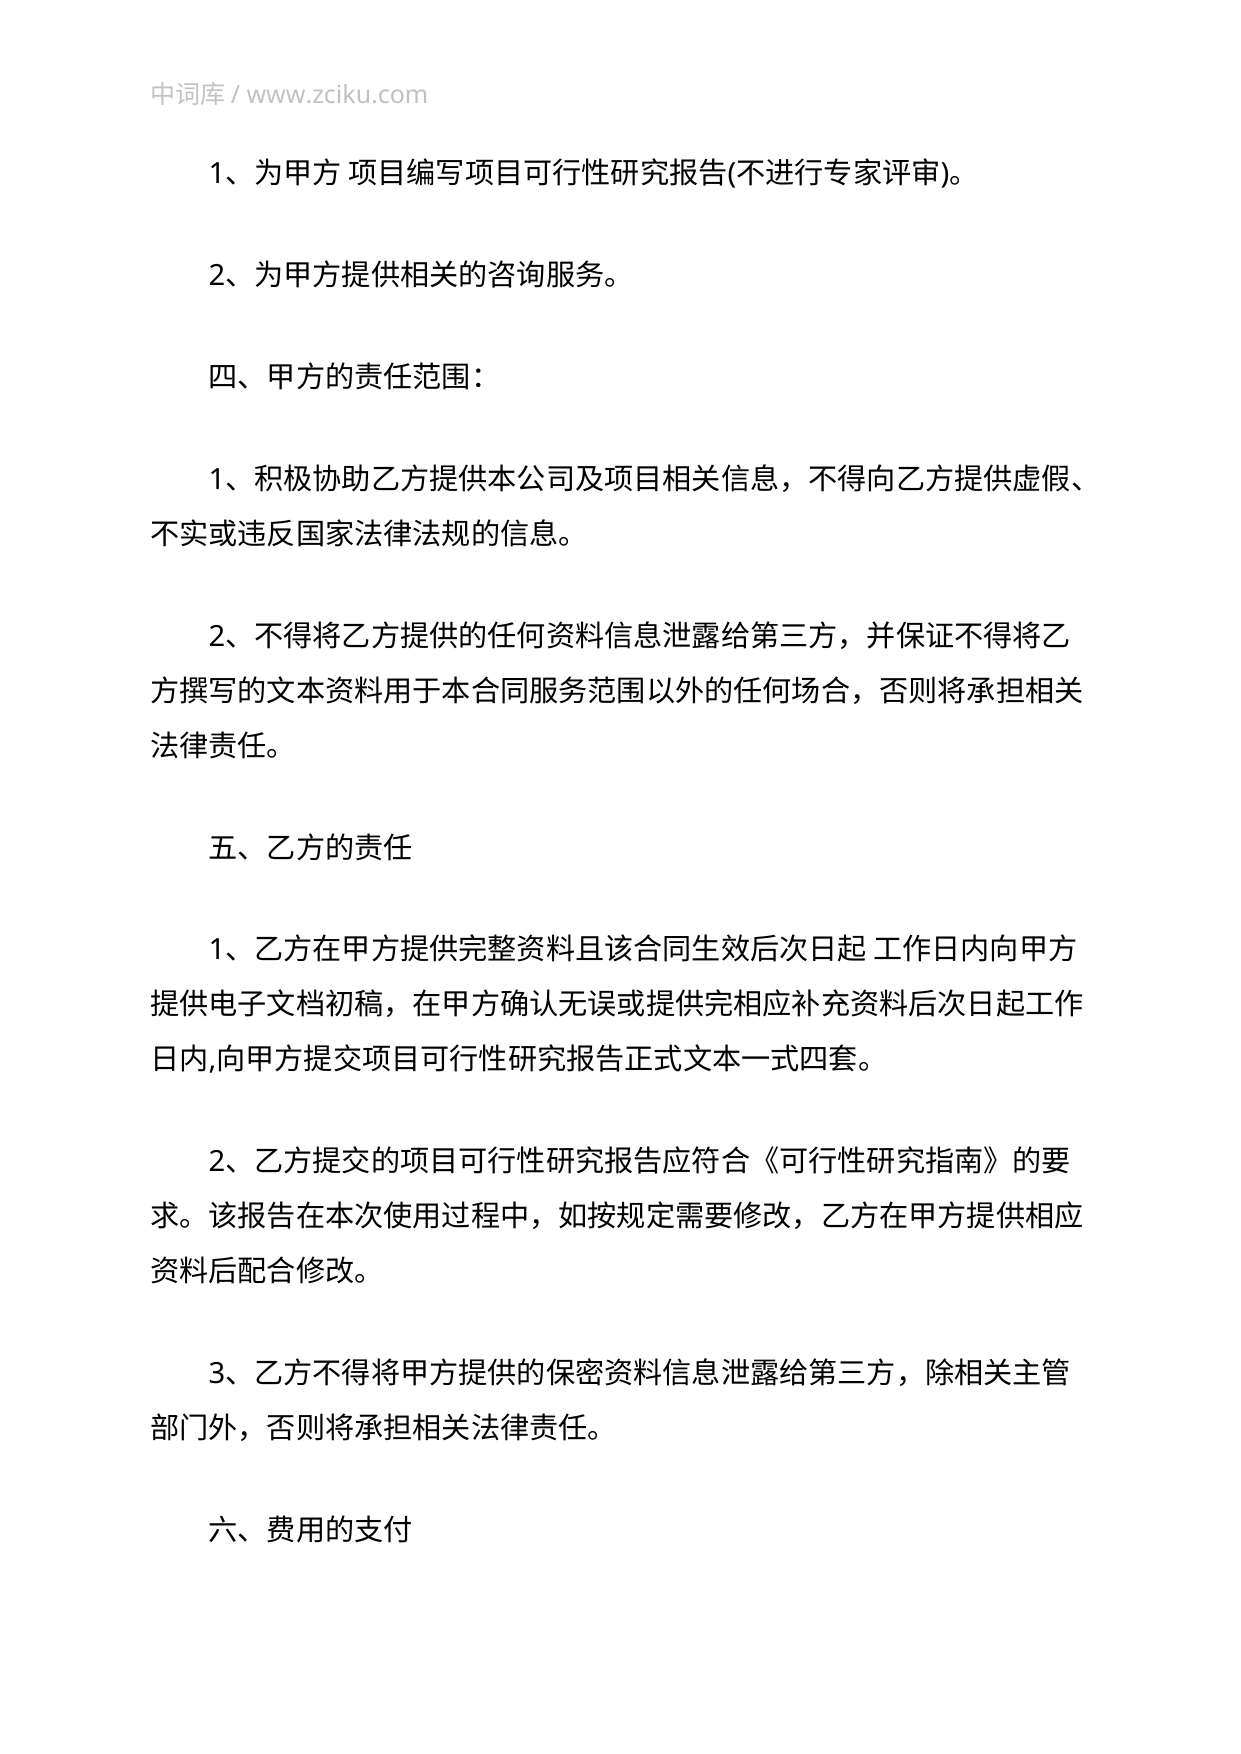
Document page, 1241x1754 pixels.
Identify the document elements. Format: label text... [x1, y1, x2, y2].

text 六、费用的支付 [150, 1506, 1090, 1548]
text 3、乙方不得将甲方提供的保密资料信息泄露给第三方，除相关主管部门外，否则将承担相关法律责任。 [150, 1349, 1090, 1447]
text 五、乙方的责任 [150, 824, 1090, 866]
text 1、为甲方 项目编写项目可行性研究报告(不进行专家评审)。 [150, 150, 1090, 192]
text 四、甲方的责任范围： [150, 354, 1090, 396]
text 2、乙方提交的项目可行性研究报告应符合《可行性研究指南》的要求。该报告在本次使用过程中，如按规定需要修改，乙方在甲方提供相应资料后配合修改。 [150, 1138, 1090, 1290]
text 2、为甲方提供相关的咨询服务。 [150, 252, 1090, 294]
text 1、积极协助乙方提供本公司及项目相关信息，不得向乙方提供虚假、不实或违反国家法律法规的信息。 [150, 456, 1090, 553]
text 2、不得将乙方提供的任何资料信息泄露给第三方，并保证不得将乙方撰写的文本资料用于本合同服务范围以外的任何场合，否则将承担相关法律责任。 [150, 612, 1090, 765]
text 1、乙方在甲方提供完整资料且该合同生效后次日起 工作日内向甲方提供电子文档初稿，在甲方确认无误或提供完相应补充资料后次日起工作日内,向甲方提交项目可行性研究报告正式文本一式四套。 [150, 926, 1090, 1078]
